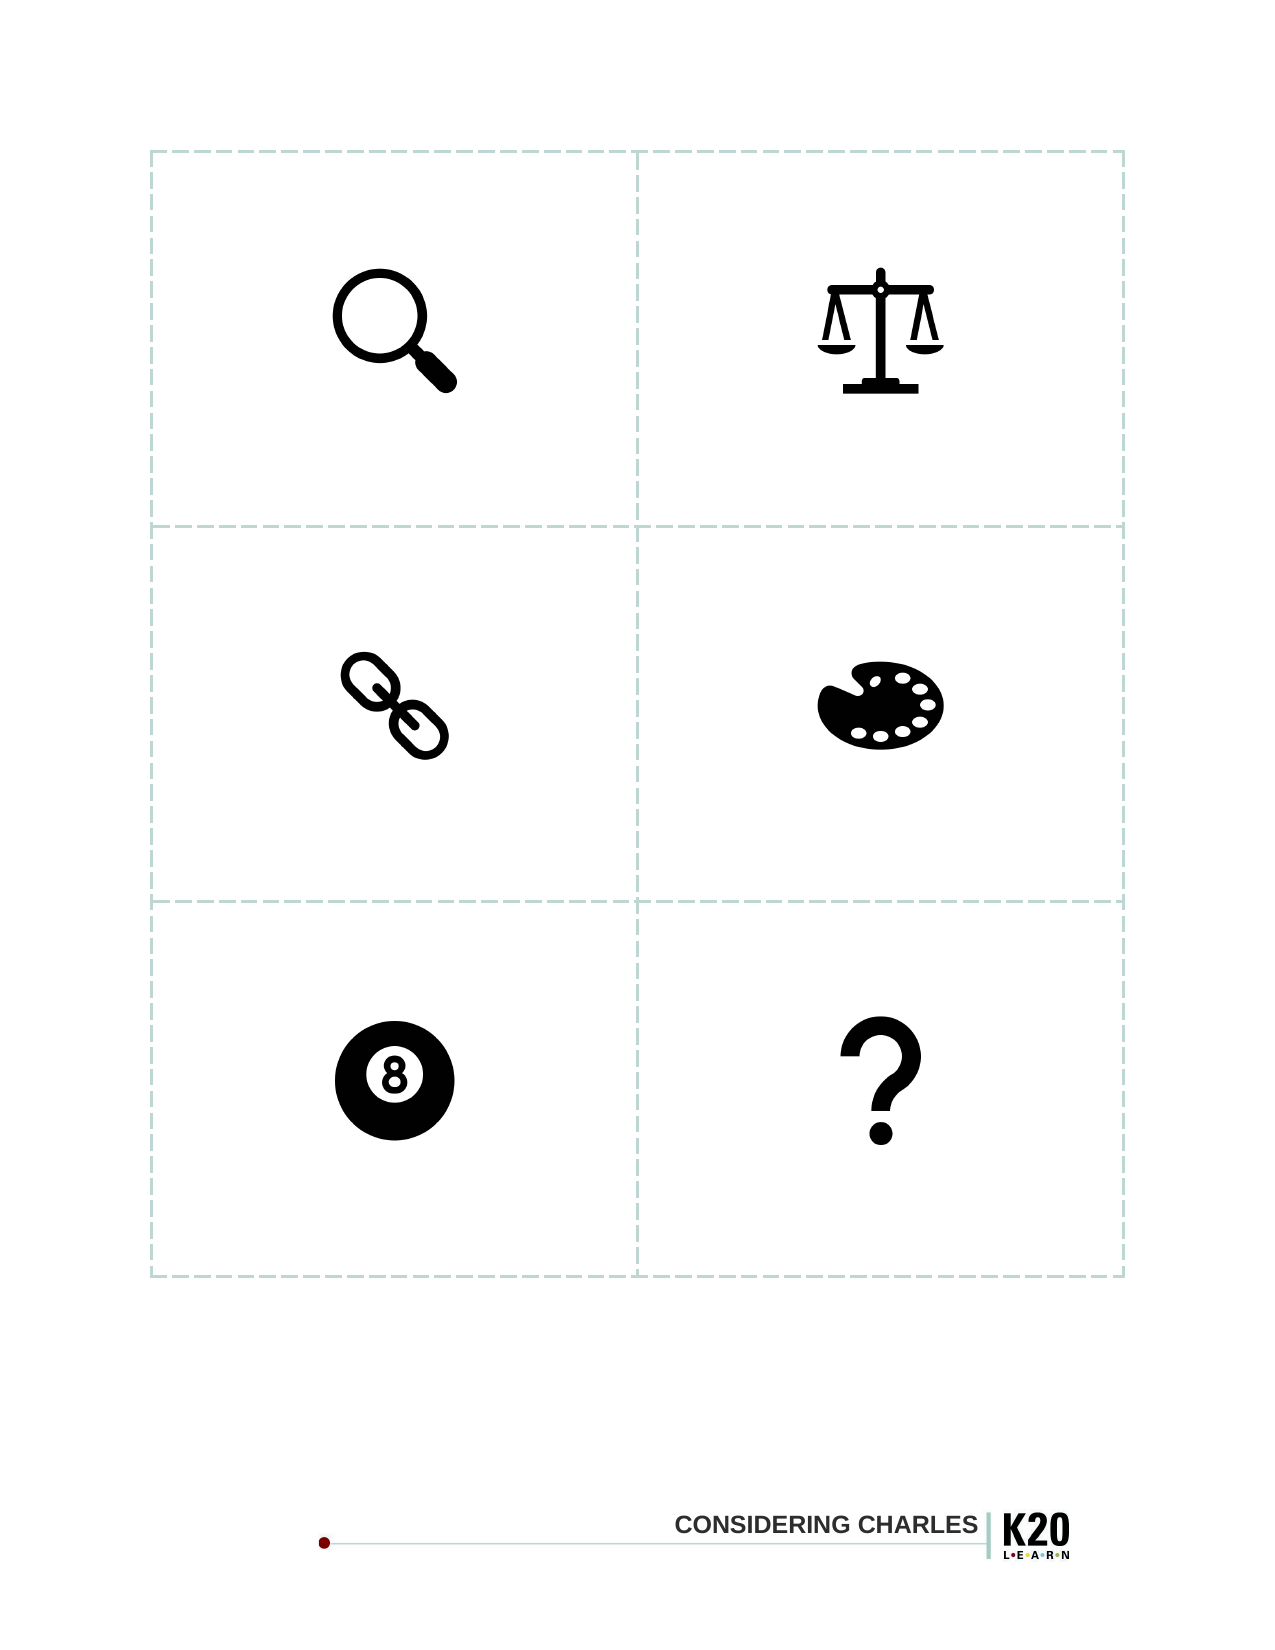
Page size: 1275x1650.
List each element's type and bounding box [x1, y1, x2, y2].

picture [805, 630, 956, 781]
table_header [152, 150, 637, 525]
picture [805, 255, 956, 406]
table_cell [638, 900, 1123, 1275]
table_header [638, 150, 1123, 525]
table_cell [152, 900, 637, 1275]
picture [319, 255, 470, 406]
picture [319, 630, 470, 781]
picture [318, 1509, 1069, 1562]
picture [805, 1005, 956, 1156]
table_cell [152, 525, 637, 900]
table_cell [638, 525, 1123, 900]
picture [319, 1005, 470, 1156]
